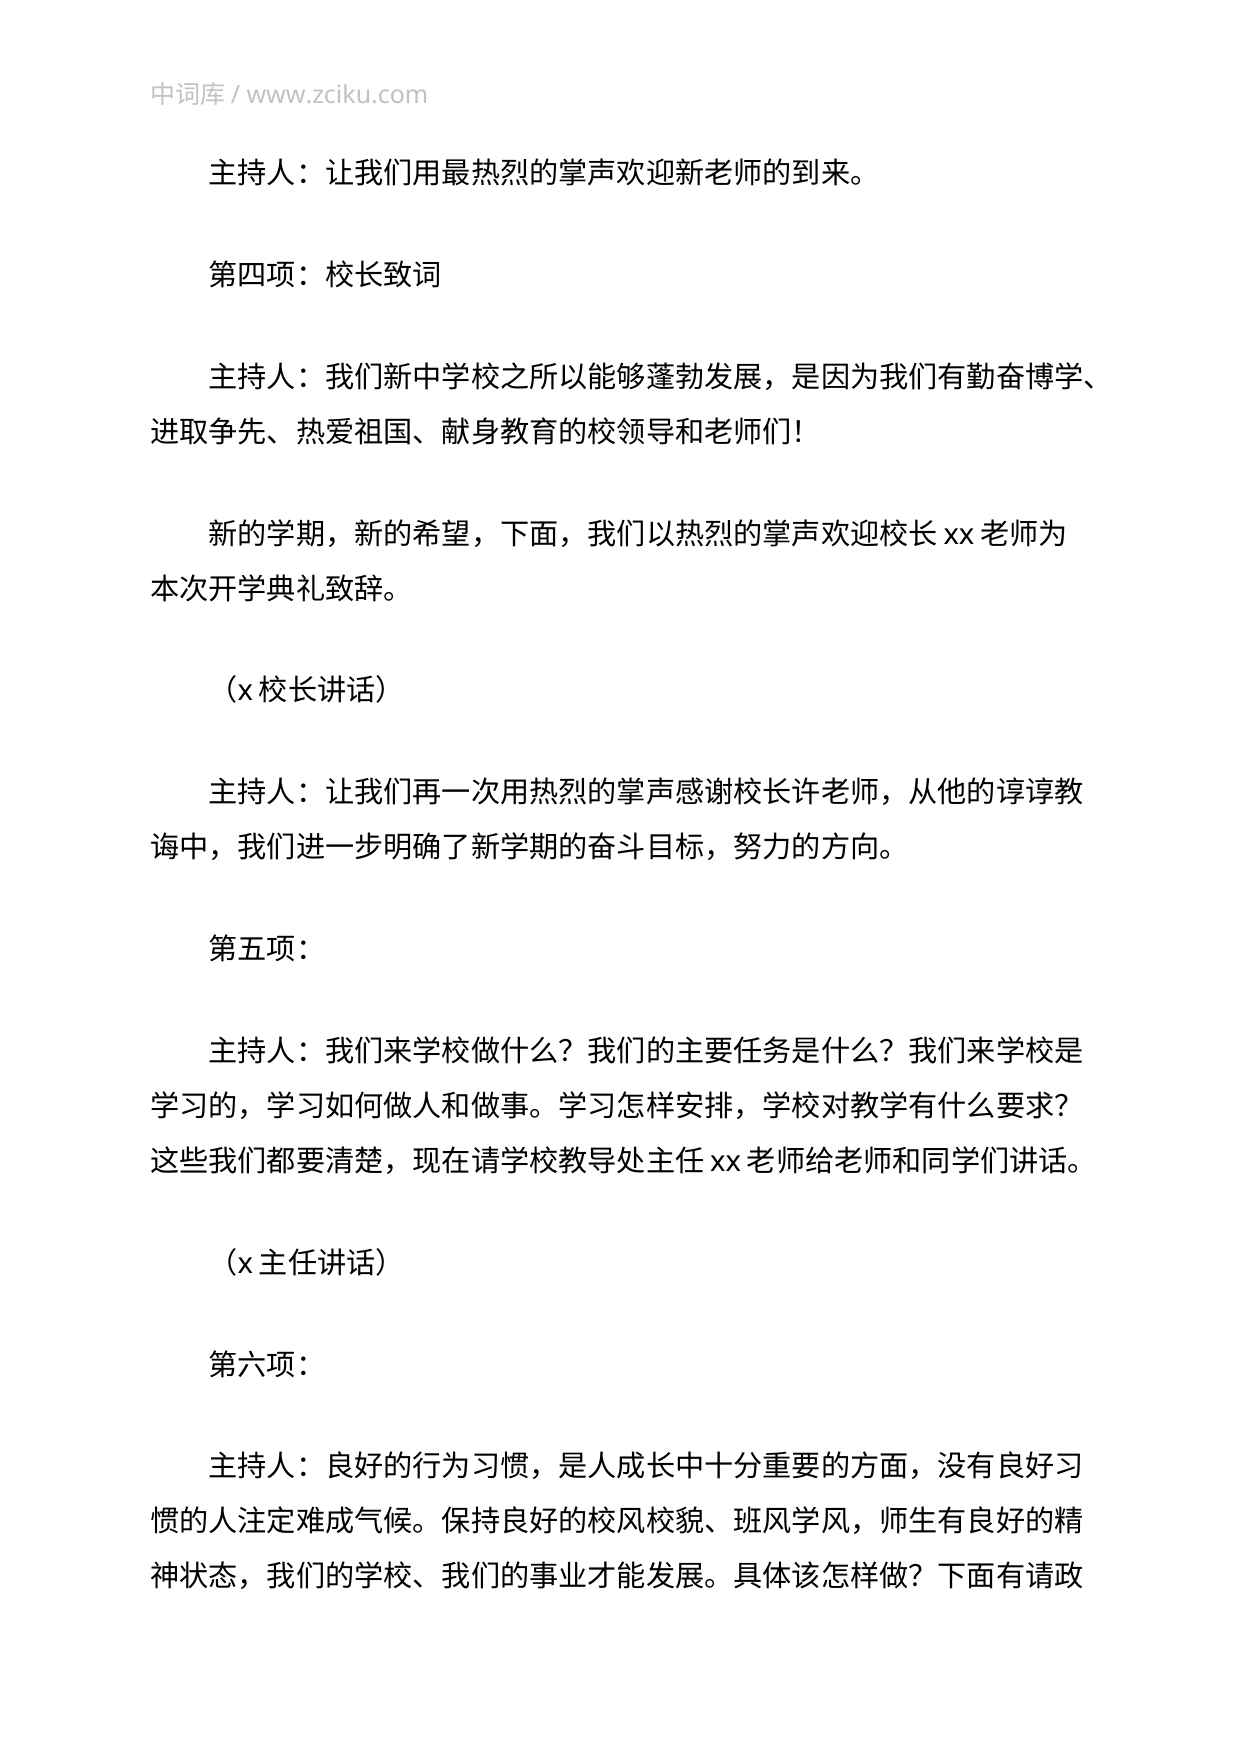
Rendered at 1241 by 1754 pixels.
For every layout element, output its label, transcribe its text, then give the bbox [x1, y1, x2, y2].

text （x校长讲话） [150, 667, 1090, 709]
text 主持人：我们新中学校之所以能够蓬勃发展，是因为我们有勤奋博学、进取争先、热爱祖国、献身教育的校领导和老师们！ [150, 353, 1090, 451]
text 主持人：让我们用最热烈的掌声欢迎新老师的到来。 [150, 150, 1090, 192]
text （x主任讲话） [150, 1239, 1090, 1282]
text 新的学期，新的希望，下面，我们以热烈的掌声欢迎校长xx老师为本次开学典礼致辞。 [150, 510, 1090, 607]
text 第六项： [150, 1341, 1090, 1383]
text 主持人：我们来学校做什么？我们的主要任务是什么？我们来学校是学习的，学习如何做人和做事。学习怎样安排，学校对教学有什么要求？这些我们都要清楚，现在请学校教导处主任xx老师给老师和同学们讲话。 [150, 1027, 1090, 1179]
text 主持人：让我们再一次用热烈的掌声感谢校长许老师，从他的谆谆教诲中，我们进一步明确了新学期的奋斗目标，努力的方向。 [150, 769, 1090, 866]
text 第五项： [150, 926, 1090, 968]
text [150, 1443, 1090, 1595]
text 第四项：校长致词 [150, 252, 1090, 294]
